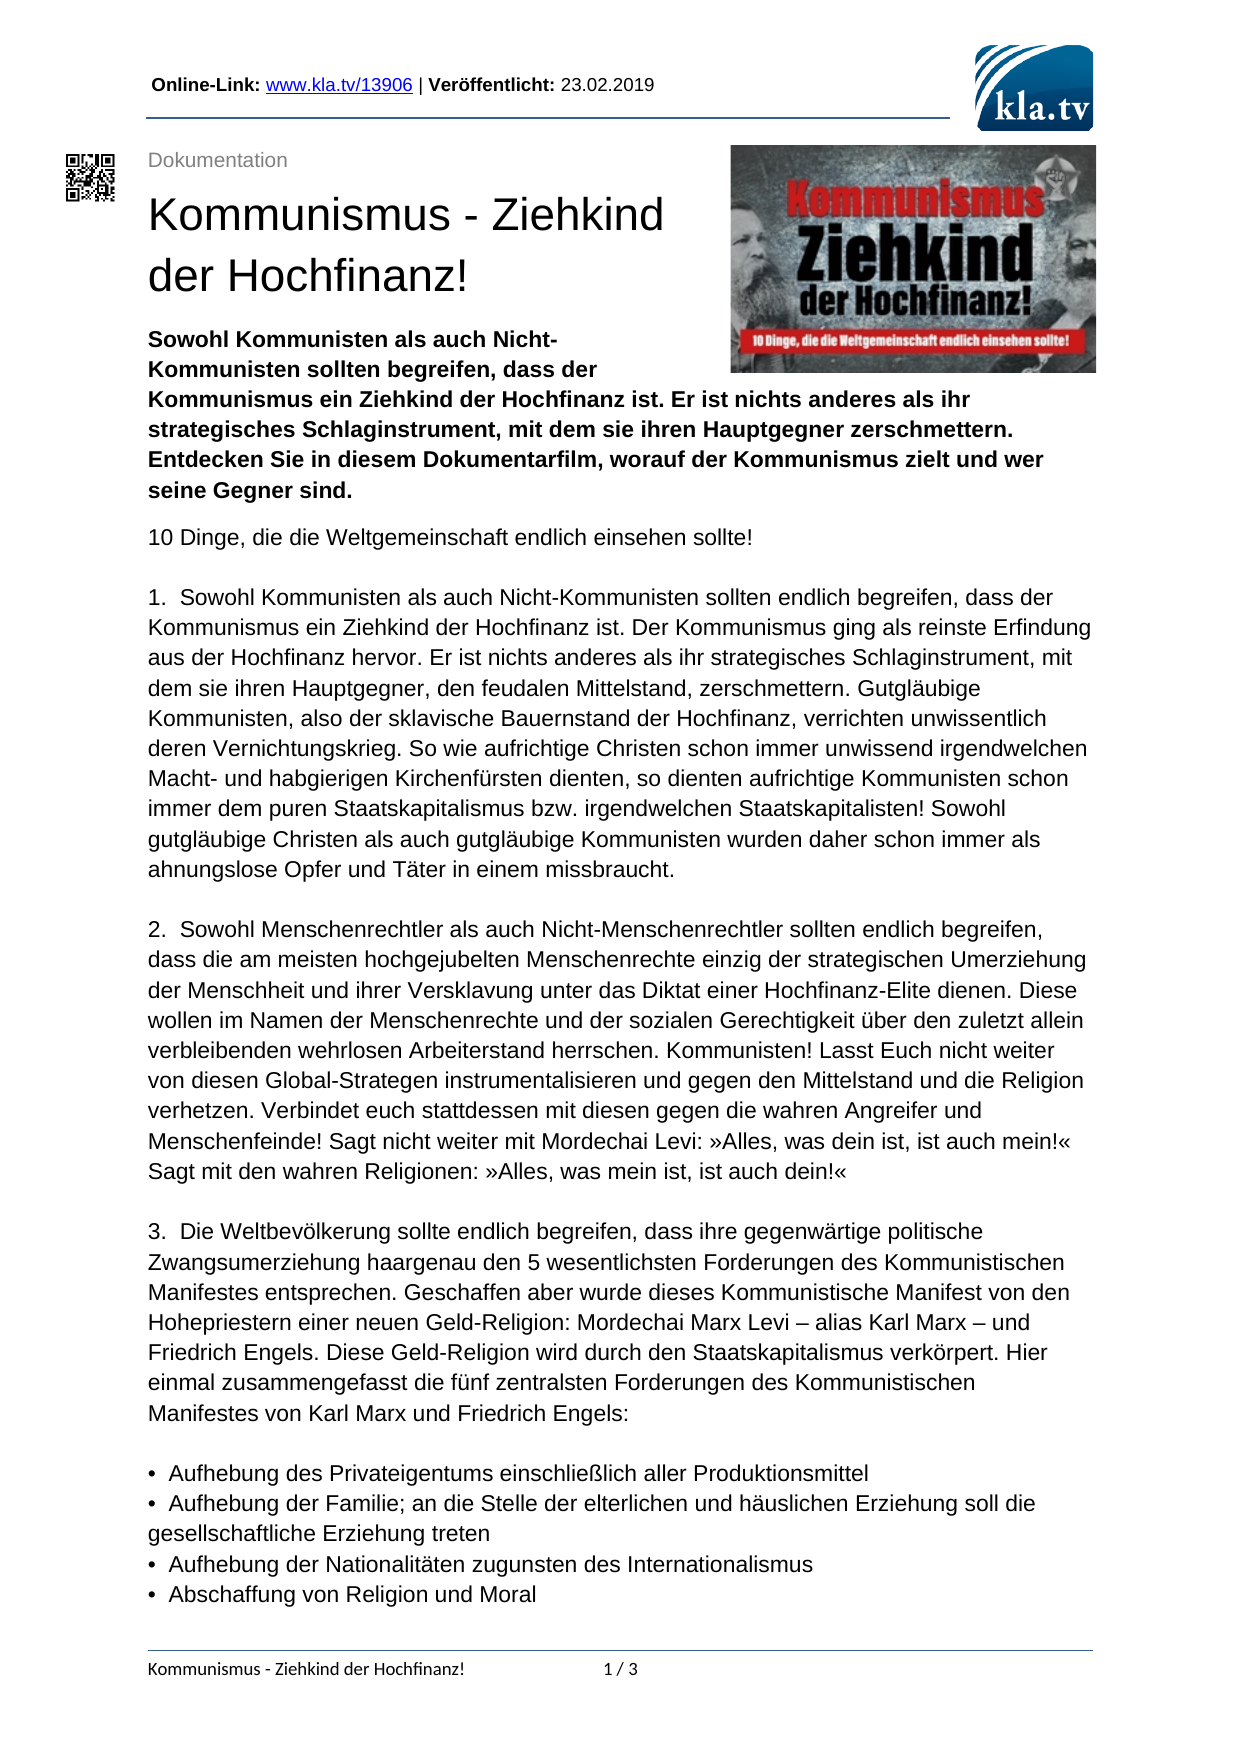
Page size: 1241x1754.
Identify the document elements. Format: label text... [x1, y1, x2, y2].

text Sowohl Kommunisten als auch Nicht-Kommunisten sollten begreifen, dass der Kommunismus ein Ziehkind der Hochfinanz ist. Er ist nichts anderes als ihr strategisches Schlaginstrument, mit dem sie ihren Hauptgegner zerschmettern. Entdecken Sie in diesem Dokumentarfilm, worauf der Kommunismus zielt und wer seine Gegner sind. [148, 326, 1093, 503]
text Dokumentation [148, 148, 1093, 172]
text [148, 523, 1093, 1607]
text Kommunismus - Ziehkind der Hochfinanz! [148, 188, 1093, 301]
